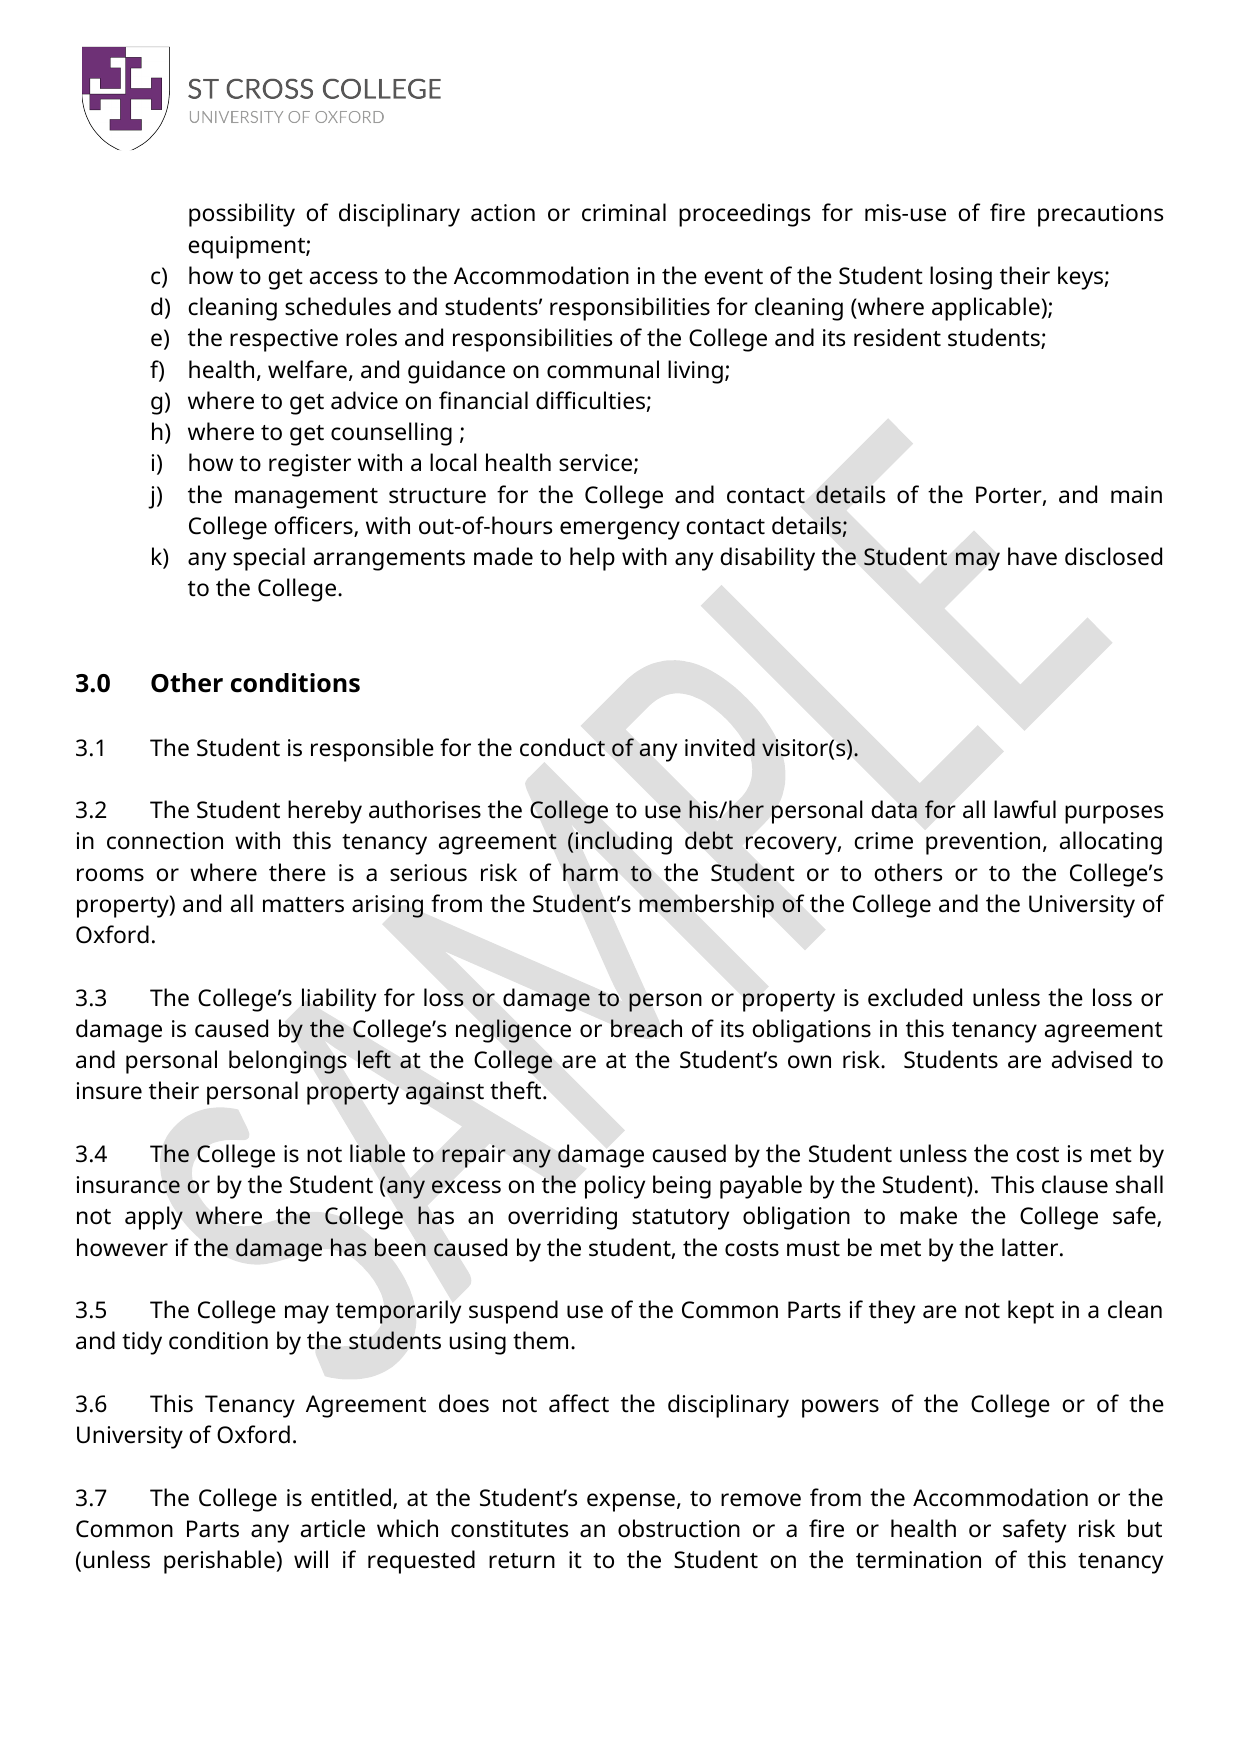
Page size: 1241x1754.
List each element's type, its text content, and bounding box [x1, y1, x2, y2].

list The Student is responsible for the conduct of any invited visitor(s). [75, 731, 1165, 763]
list how to get access to the Accommodation in the event of the Student losing their keys; [150, 260, 1165, 291]
list The College may temporarily suspend use of the Common Parts if they are not kept in a clean and tidy condition by the students using them. [75, 1294, 1165, 1356]
list any special arrangements made to help with any disability the Student may have disclosed to the College. [150, 541, 1165, 604]
list where to get advice on financial difficulties; [150, 385, 1165, 416]
list the respective roles and responsibilities of the College and its resident students; [150, 322, 1165, 354]
list Other conditions [75, 666, 1165, 700]
list where to get counselling ; [150, 416, 1165, 447]
list how to register with a local health service; [150, 447, 1165, 479]
list The Student hereby authorises the College to use his/her personal data for all lawful purposes in connection with this tenancy agreement (including debt recovery, crime prevention, allocating rooms or where there is a serious risk of harm to the Student or to others or to the College’s property) and all matters arising from the Student’s membership of the College and the University of Oxford. [75, 794, 1165, 950]
list The College is not liable to repair any damage caused by the Student unless the cost is met by insurance or by the Student (any excess on the policy being payable by the Student). This clause shall not apply where the College has an overriding statutory obligation to make the College safe, however if the damage has been caused by the student, the costs must be met by the latter. [75, 1138, 1165, 1263]
list cleaning schedules and students’ responsibilities for cleaning (where applicable); [150, 291, 1165, 322]
list This Tenancy Agreement does not affect the disciplinary powers of the College or of the University of Oxford. [75, 1388, 1165, 1450]
list the management structure for the College and contact details of the Porter, and main College officers, with out-of-hours emergency contact details; [150, 479, 1165, 541]
list health, welfare, and guidance on communal living; [150, 354, 1165, 385]
picture [81, 46, 441, 151]
list The College’s liability for loss or damage to person or property is excluded unless the loss or damage is caused by the College’s negligence or breach of its obligations in this tenancy agreement and personal belongings left at the College are at the Student’s own risk. Students are advised to insure their personal property against theft. [75, 981, 1165, 1106]
